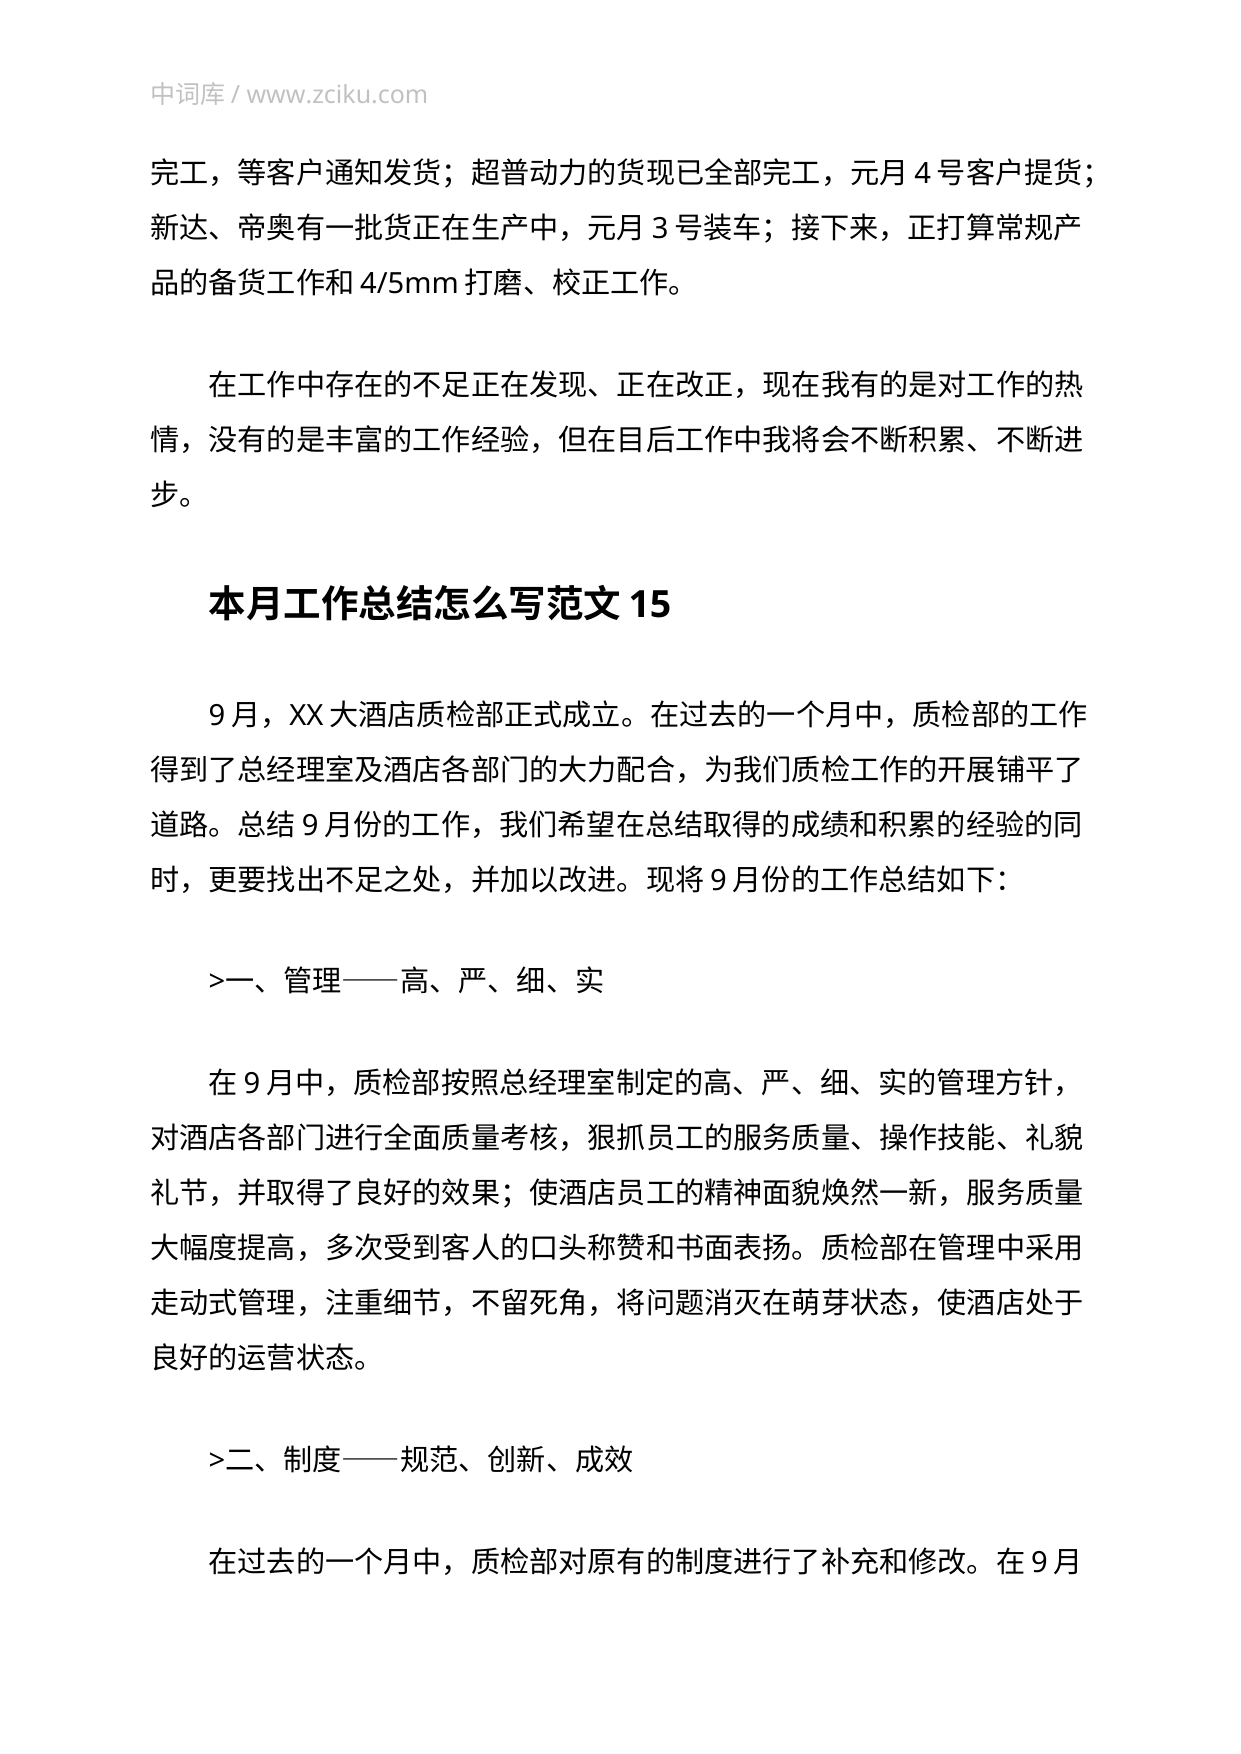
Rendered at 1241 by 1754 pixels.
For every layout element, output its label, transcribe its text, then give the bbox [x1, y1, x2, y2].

text 本月工作总结怎么写范文15 [150, 573, 1090, 628]
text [150, 150, 1090, 302]
text 在9月中，质检部按照总经理室制定的高、严、细、实的管理方针，对酒店各部门进行全面质量考核，狠抓员工的服务质量、操作技能、礼貌礼节，并取得了良好的效果；使酒店员工的精神面貌焕然一新，服务质量大幅度提高，多次受到客人的口头称赞和书面表扬。质检部在管理中采用走动式管理，注重细节，不留死角，将问题消灭在萌芽状态，使酒店处于良好的运营状态。 [150, 1060, 1090, 1377]
text >二、制度——规范、创新、成效 [150, 1436, 1090, 1479]
text 在工作中存在的不足正在发现、正在改正，现在我有的是对工作的热情，没有的是丰富的工作经验，但在目后工作中我将会不断积累、不断进步。 [150, 362, 1090, 514]
text 9月，XX大酒店质检部正式成立。在过去的一个月中，质检部的工作得到了总经理室及酒店各部门的大力配合，为我们质检工作的开展铺平了道路。总结9月份的工作，我们希望在总结取得的成绩和积累的经验的同时，更要找出不足之处，并加以改进。现将9月份的工作总结如下： [150, 691, 1090, 898]
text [150, 1538, 1090, 1581]
text >一、管理——高、严、细、实 [150, 958, 1090, 1000]
